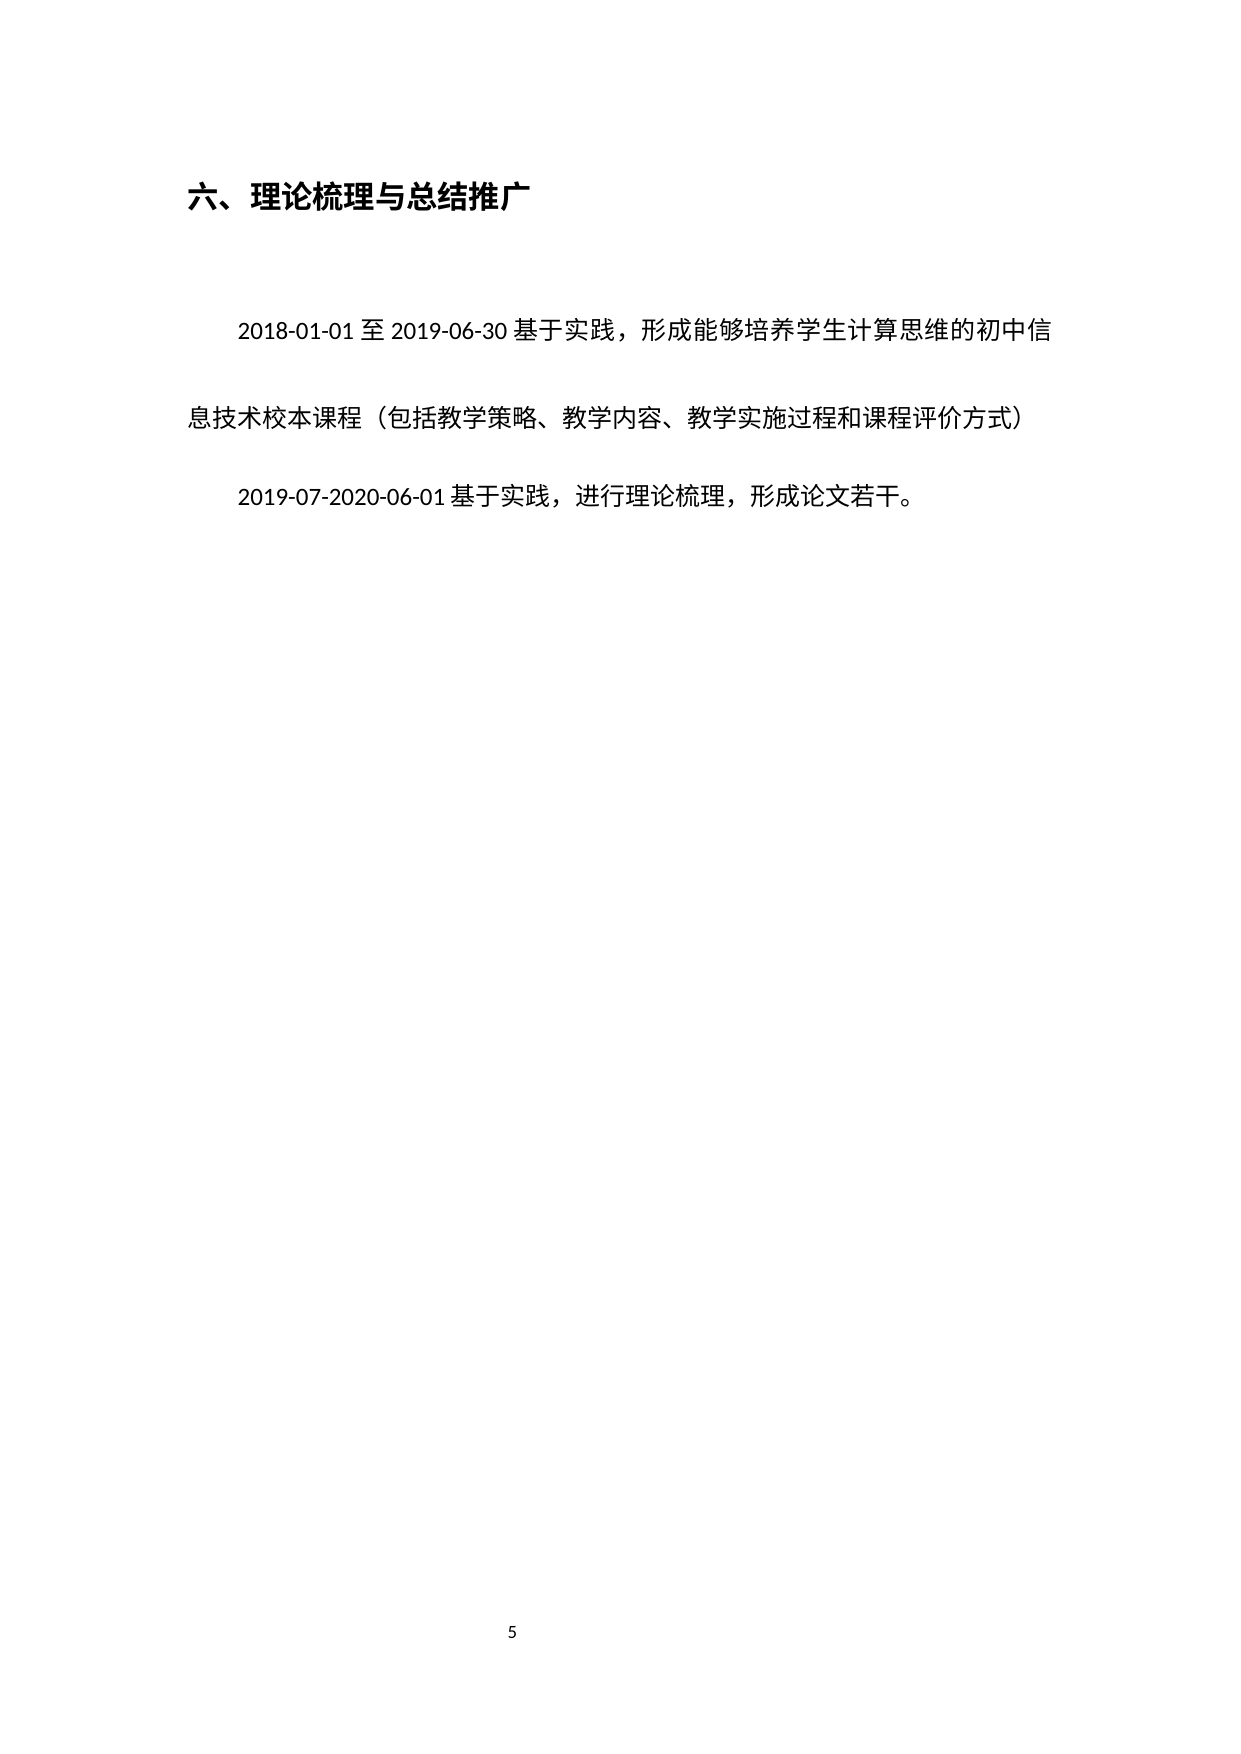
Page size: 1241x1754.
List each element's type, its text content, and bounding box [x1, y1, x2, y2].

text 2018-01-01至2019-06-30基于实践，形成能够培养学生计算思维的初中信息技术校本课程（包括教学策略、教学内容、教学实施过程和课程评价方式） [187, 296, 1053, 449]
subtitle 理论梳理与总结推广 [187, 162, 1053, 227]
text 2019-07-2020-06-01基于实践，进行理论梳理，形成论文若干。 [187, 462, 1053, 527]
